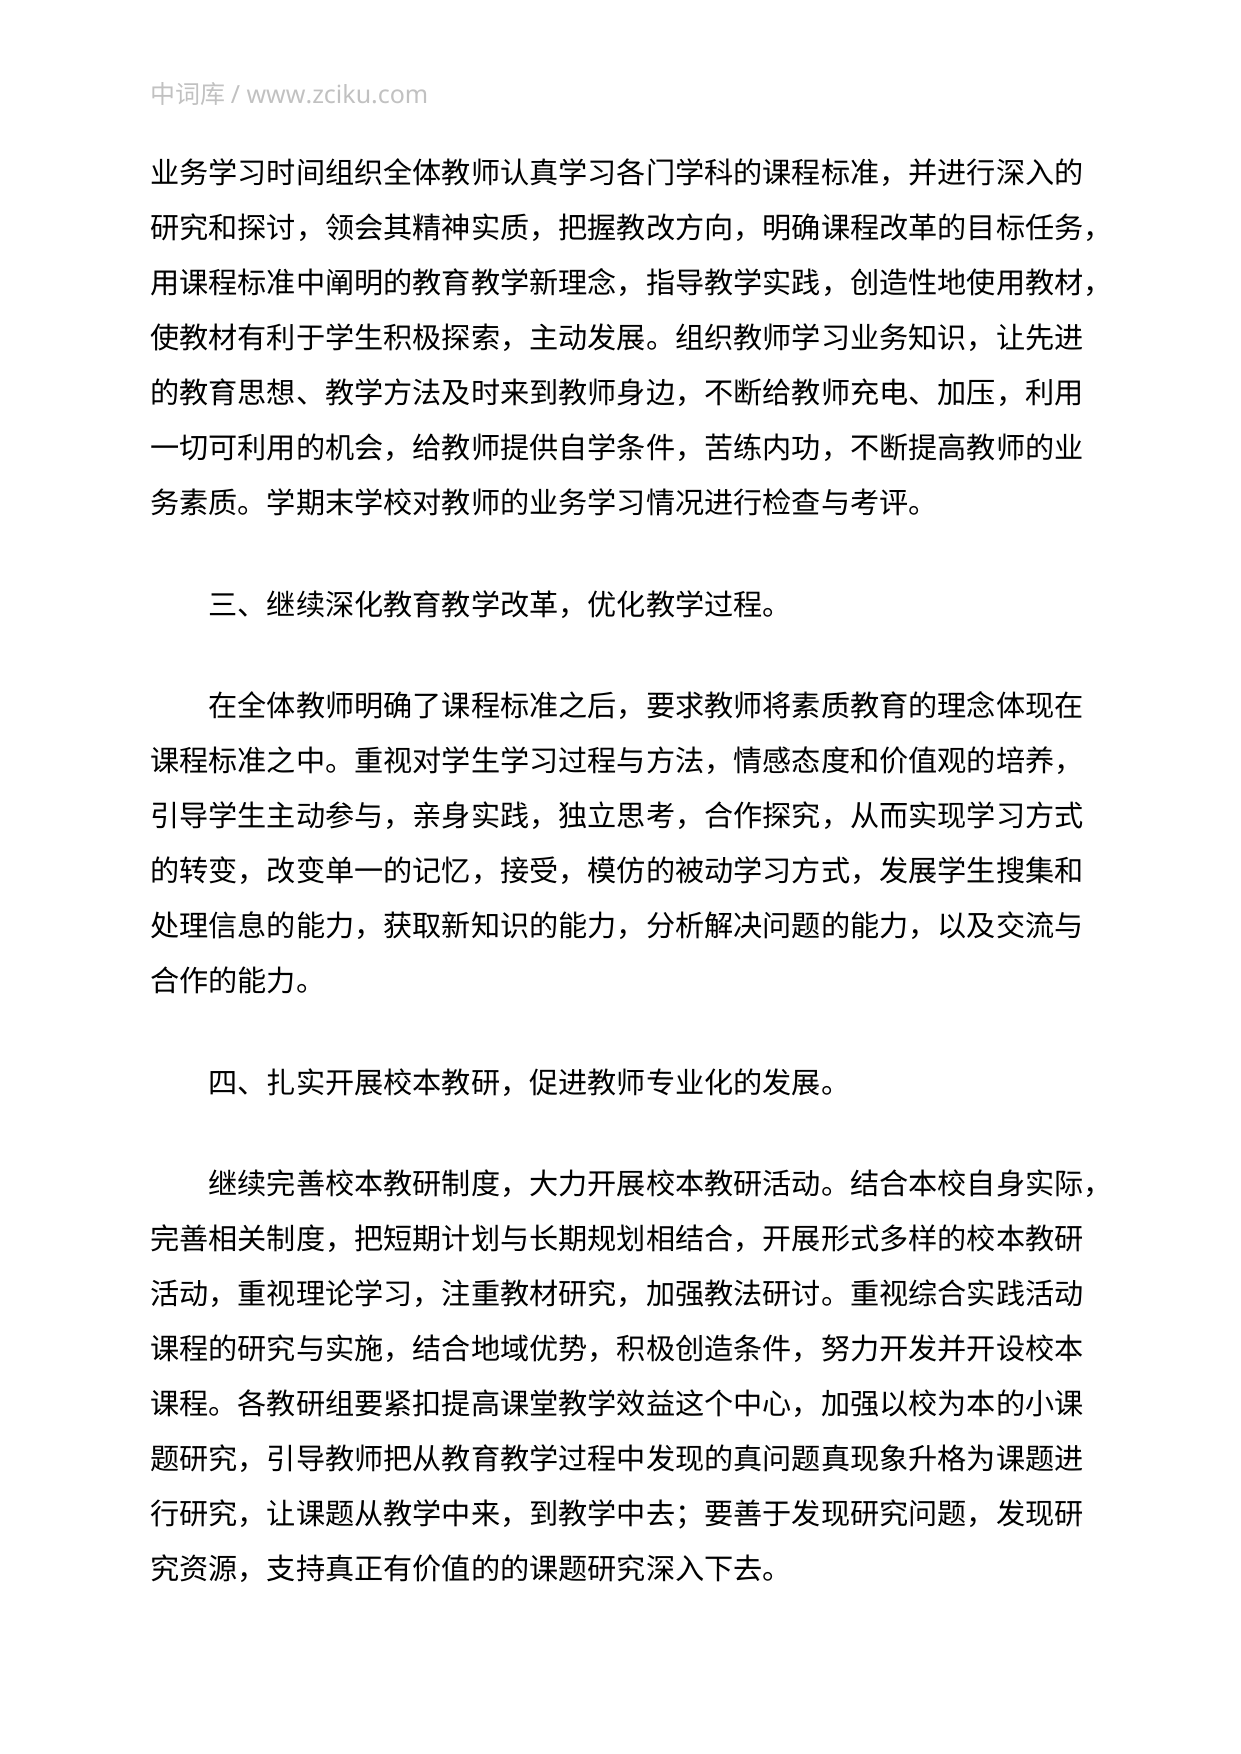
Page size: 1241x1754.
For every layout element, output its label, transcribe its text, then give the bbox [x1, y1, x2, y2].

text 三、继续深化教育教学改革，优化教学过程。 [150, 581, 1090, 623]
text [150, 150, 1090, 522]
text 四、扎实开展校本教研，促进教师专业化的发展。 [150, 1059, 1090, 1101]
text 在全体教师明确了课程标准之后，要求教师将素质教育的理念体现在课程标准之中。重视对学生学习过程与方法，情感态度和价值观的培养，引导学生主动参与，亲身实践，独立思考，合作探究，从而实现学习方式的转变，改变单一的记忆，接受，模仿的被动学习方式，发展学生搜集和处理信息的能力，获取新知识的能力，分析解决问题的能力，以及交流与合作的能力。 [150, 683, 1090, 1000]
text 继续完善校本教研制度，大力开展校本教研活动。结合本校自身实际，完善相关制度，把短期计划与长期规划相结合，开展形式多样的校本教研活动，重视理论学习，注重教材研究，加强教法研讨。重视综合实践活动课程的研究与实施，结合地域优势，积极创造条件，努力开发并开设校本课程。各教研组要紧扣提高课堂教学效益这个中心，加强以校为本的小课题研究，引导教师把从教育教学过程中发现的真问题真现象升格为课题进行研究，让课题从教学中来，到教学中去；要善于发现研究问题，发现研究资源，支持真正有价值的的课题研究深入下去。 [150, 1161, 1090, 1587]
